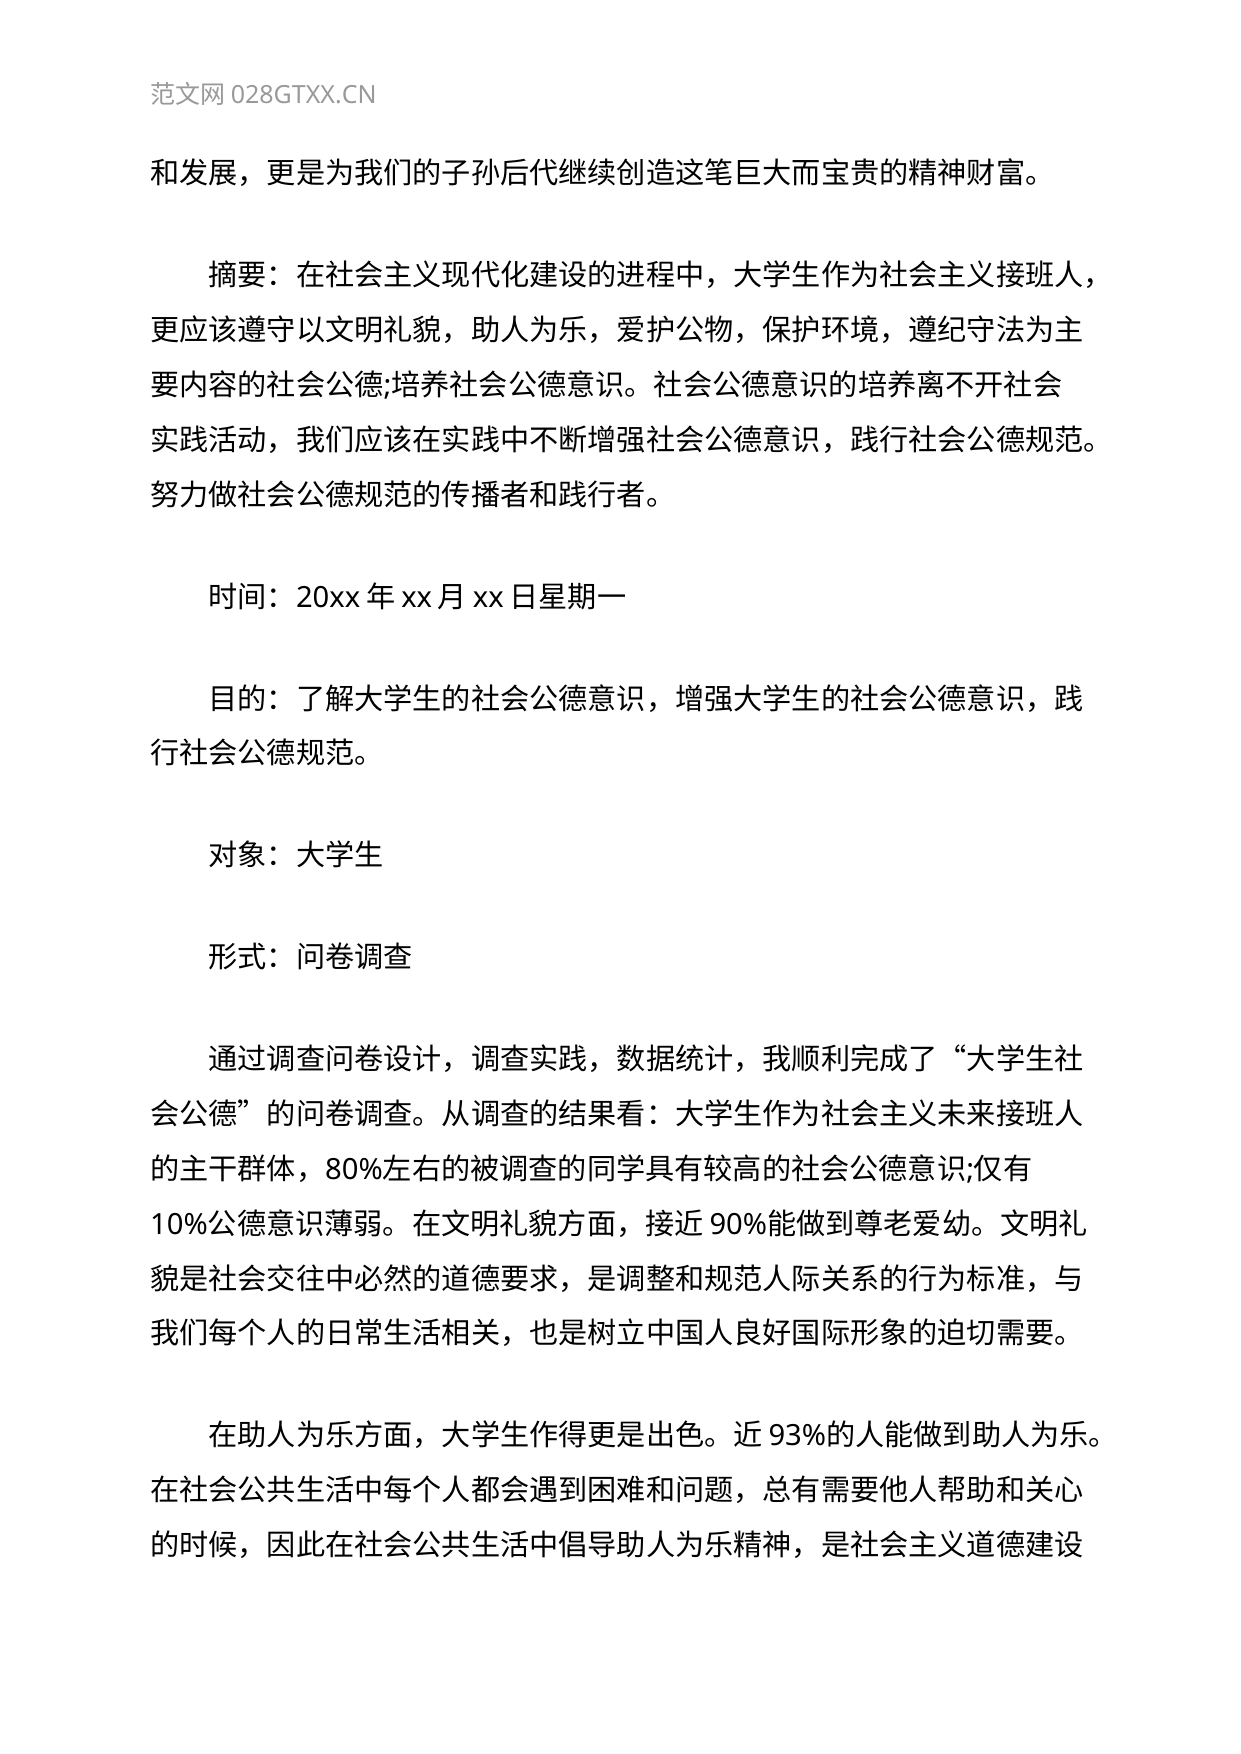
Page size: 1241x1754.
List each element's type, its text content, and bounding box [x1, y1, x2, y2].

text 对象：大学生 [150, 832, 1090, 874]
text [150, 150, 1090, 192]
text 摘要：在社会主义现代化建设的进程中，大学生作为社会主义接班人，更应该遵守以文明礼貌，助人为乐，爱护公物，保护环境，遵纪守法为主要内容的社会公德;培养社会公德意识。社会公德意识的培养离不开社会实践活动，我们应该在实践中不断增强社会公德意识，践行社会公德规范。努力做社会公德规范的传播者和践行者。 [150, 252, 1090, 514]
text 目的：了解大学生的社会公德意识，增强大学生的社会公德意识，践行社会公德规范。 [150, 675, 1090, 772]
text 形式：问卷调查 [150, 934, 1090, 976]
text 时间：20xx年xx月xx日星期一 [150, 573, 1090, 616]
text 通过调查问卷设计，调查实践，数据统计，我顺利完成了“大学生社会公德”的问卷调查。从调查的结果看：大学生作为社会主义未来接班人的主干群体，80%左右的被调查的同学具有较高的社会公德意识;仅有10%公德意识薄弱。在文明礼貌方面，接近90%能做到尊老爱幼。文明礼貌是社会交往中必然的道德要求，是调整和规范人际关系的行为标准，与我们每个人的日常生活相关，也是树立中国人良好国际形象的迫切需要。 [150, 1035, 1090, 1352]
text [150, 1412, 1090, 1564]
